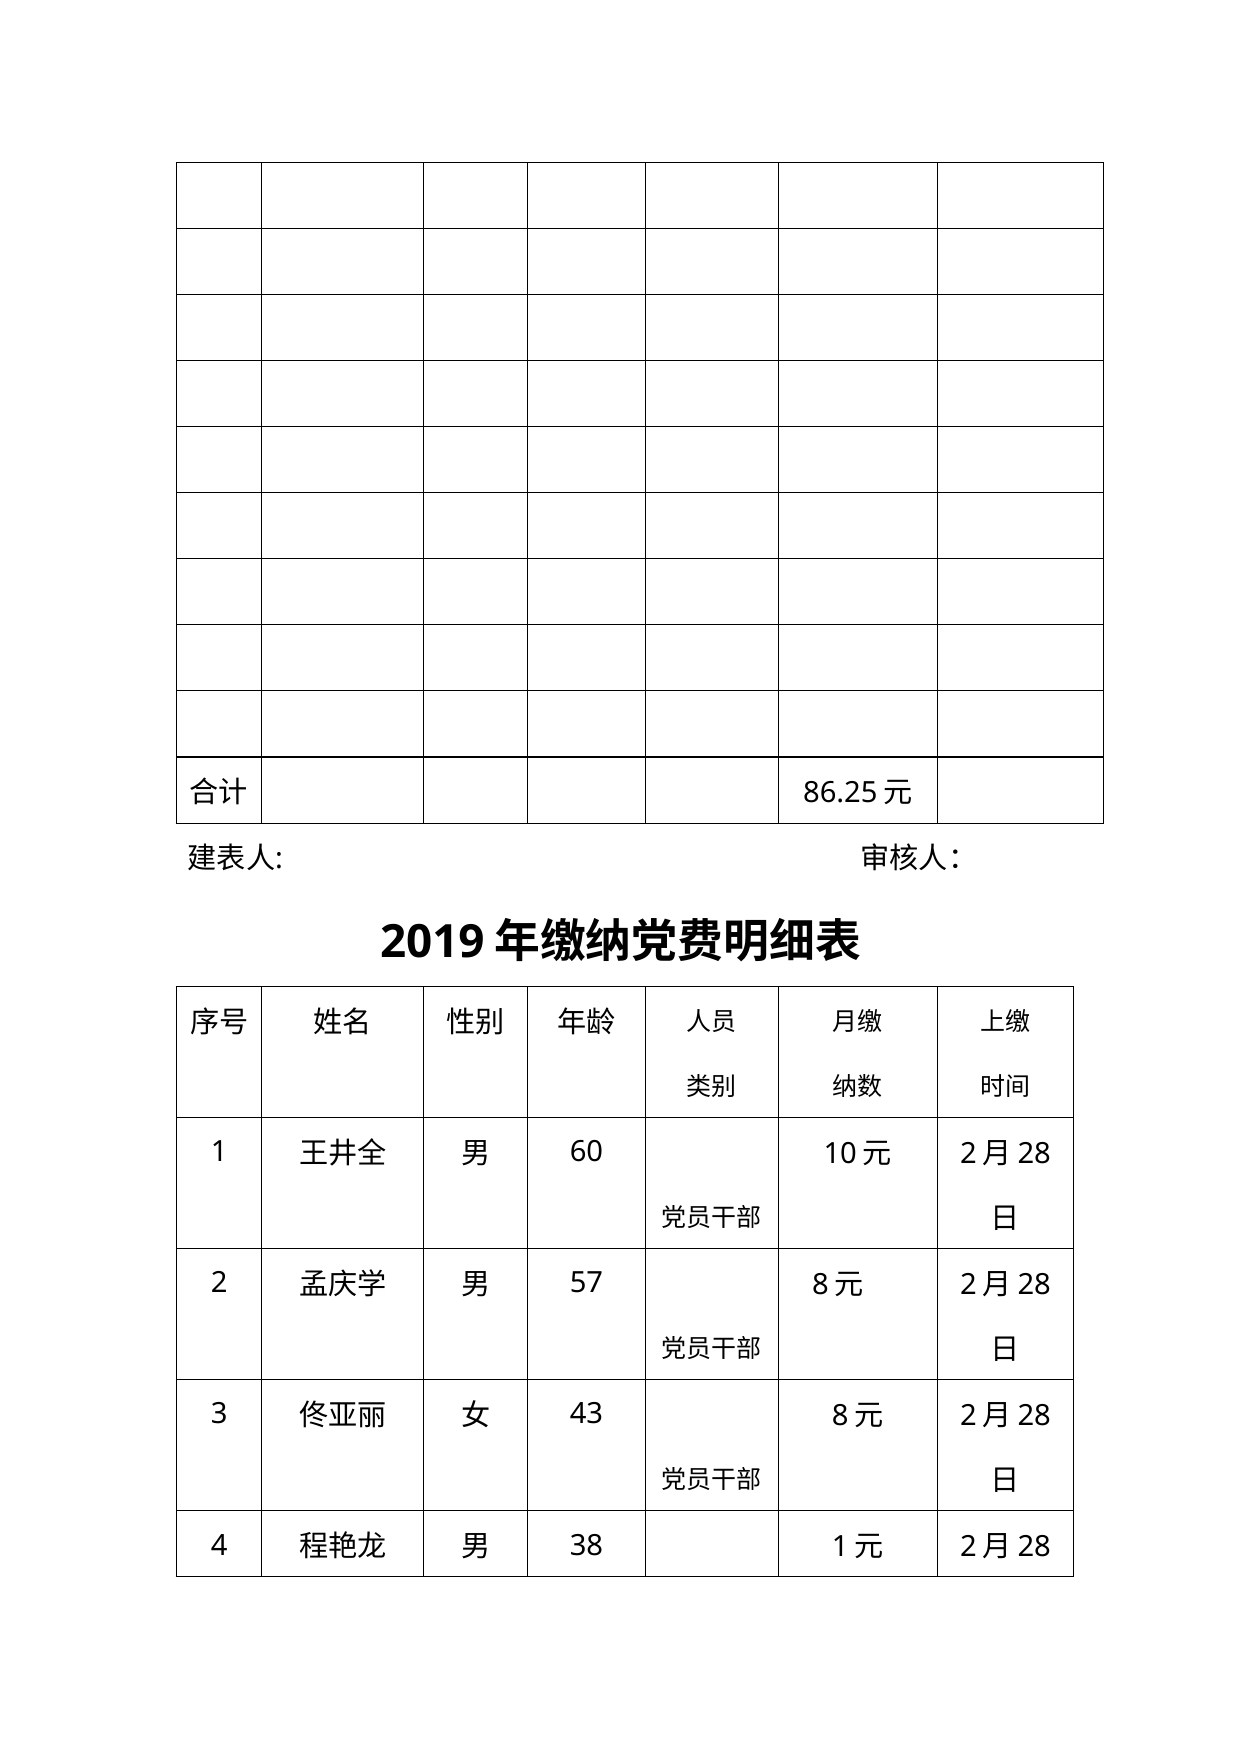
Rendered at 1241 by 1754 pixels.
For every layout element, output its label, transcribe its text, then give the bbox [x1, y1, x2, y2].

table_cell [528, 691, 645, 756]
table_cell [424, 427, 527, 492]
table_cell [424, 691, 527, 756]
table_cell [424, 559, 527, 624]
table_cell 女 [424, 1380, 527, 1510]
table_cell [646, 559, 778, 624]
table_cell [646, 758, 778, 822]
table_cell [177, 427, 261, 492]
table_cell 普通党员 [646, 1511, 778, 1576]
table_cell 10元 [779, 1118, 937, 1248]
table_cell [177, 163, 261, 228]
table_header 性别 [424, 987, 527, 1117]
table_cell [528, 758, 645, 822]
table_header 姓名 [262, 987, 423, 1117]
table_cell 党员干部 [646, 1118, 778, 1248]
table_cell [938, 295, 1103, 360]
table_cell 43 [528, 1380, 645, 1510]
table_cell [646, 163, 778, 228]
table_cell 60 [528, 1118, 645, 1248]
table_cell 2 [177, 1249, 261, 1379]
table_header 月缴 纳数 [779, 987, 937, 1117]
table_cell [779, 427, 937, 492]
table_cell [528, 361, 645, 426]
table_cell 程艳龙 [262, 1511, 423, 1576]
table_cell [528, 163, 645, 228]
table_cell 3 [177, 1380, 261, 1510]
table_cell [938, 493, 1103, 558]
table_cell 党员干部 [646, 1249, 778, 1379]
table_cell [646, 625, 778, 690]
table_cell [646, 493, 778, 558]
table_cell [646, 229, 778, 294]
table_cell 男 [424, 1249, 527, 1379]
table_cell [938, 229, 1103, 294]
table_cell [424, 625, 527, 690]
table_cell [262, 493, 423, 558]
table_cell 孟庆学 [262, 1249, 423, 1379]
table_cell 合计 [177, 758, 261, 822]
table_cell [528, 295, 645, 360]
table_cell [779, 559, 937, 624]
table_cell [779, 625, 937, 690]
table_cell [424, 361, 527, 426]
table_cell 党员干部 [646, 1380, 778, 1510]
table_cell [938, 361, 1103, 426]
table_cell [779, 295, 937, 360]
table_cell [528, 559, 645, 624]
table_cell [938, 758, 1103, 822]
table_cell 男 [424, 1511, 527, 1576]
table_cell [528, 229, 645, 294]
table_cell [177, 493, 261, 558]
table_cell 8元 [779, 1380, 937, 1510]
table_cell [424, 758, 527, 822]
table_cell [424, 229, 527, 294]
table_cell [938, 625, 1103, 690]
table_cell [424, 163, 527, 228]
table_cell [424, 295, 527, 360]
table_cell [646, 427, 778, 492]
table_cell [779, 361, 937, 426]
table_cell [528, 493, 645, 558]
table_cell 佟亚丽 [262, 1380, 423, 1510]
table_cell [177, 559, 261, 624]
table_header 上缴 时间 [938, 987, 1073, 1117]
table_cell [938, 163, 1103, 228]
table_cell [262, 758, 423, 822]
table_cell 38 [528, 1511, 645, 1576]
table_cell [646, 361, 778, 426]
table_cell [779, 691, 937, 756]
table_header 序号 [177, 987, 261, 1117]
table_cell [779, 163, 937, 228]
table_cell [646, 295, 778, 360]
table_cell 2月28日 [938, 1118, 1073, 1248]
text 2019年缴纳党费明细表 [187, 888, 1053, 986]
text 建表人: 审核人： [187, 824, 1053, 888]
table_cell [177, 229, 261, 294]
table_cell [938, 559, 1103, 624]
table_cell [262, 625, 423, 690]
table_cell [177, 361, 261, 426]
table_cell 2月28日 [938, 1380, 1073, 1510]
table_cell 1元 [779, 1511, 937, 1576]
table_cell [424, 493, 527, 558]
table_cell [177, 691, 261, 756]
table_cell [528, 625, 645, 690]
table_cell 2月28日 [938, 1249, 1073, 1379]
table_cell [262, 361, 423, 426]
table_header 人员 类别 [646, 987, 778, 1117]
table_cell [177, 295, 261, 360]
table_cell 2月28日 [938, 1511, 1073, 1576]
table_cell 1 [177, 1118, 261, 1248]
table_cell 86.25元 [779, 758, 937, 822]
table_cell [262, 295, 423, 360]
table_cell [528, 427, 645, 492]
table_cell [779, 493, 937, 558]
table_cell [779, 229, 937, 294]
table_cell 4 [177, 1511, 261, 1576]
table_cell [262, 229, 423, 294]
table_cell 王井全 [262, 1118, 423, 1248]
table_cell [262, 559, 423, 624]
table_cell [938, 427, 1103, 492]
table_cell [938, 691, 1103, 756]
table_cell [262, 163, 423, 228]
table_header 年龄 [528, 987, 645, 1117]
table_cell 男 [424, 1118, 527, 1248]
table_cell 8元 [779, 1249, 937, 1379]
table_cell [262, 427, 423, 492]
table_cell [177, 625, 261, 690]
table_cell [646, 691, 778, 756]
table_cell [262, 691, 423, 756]
table_cell 57 [528, 1249, 645, 1379]
